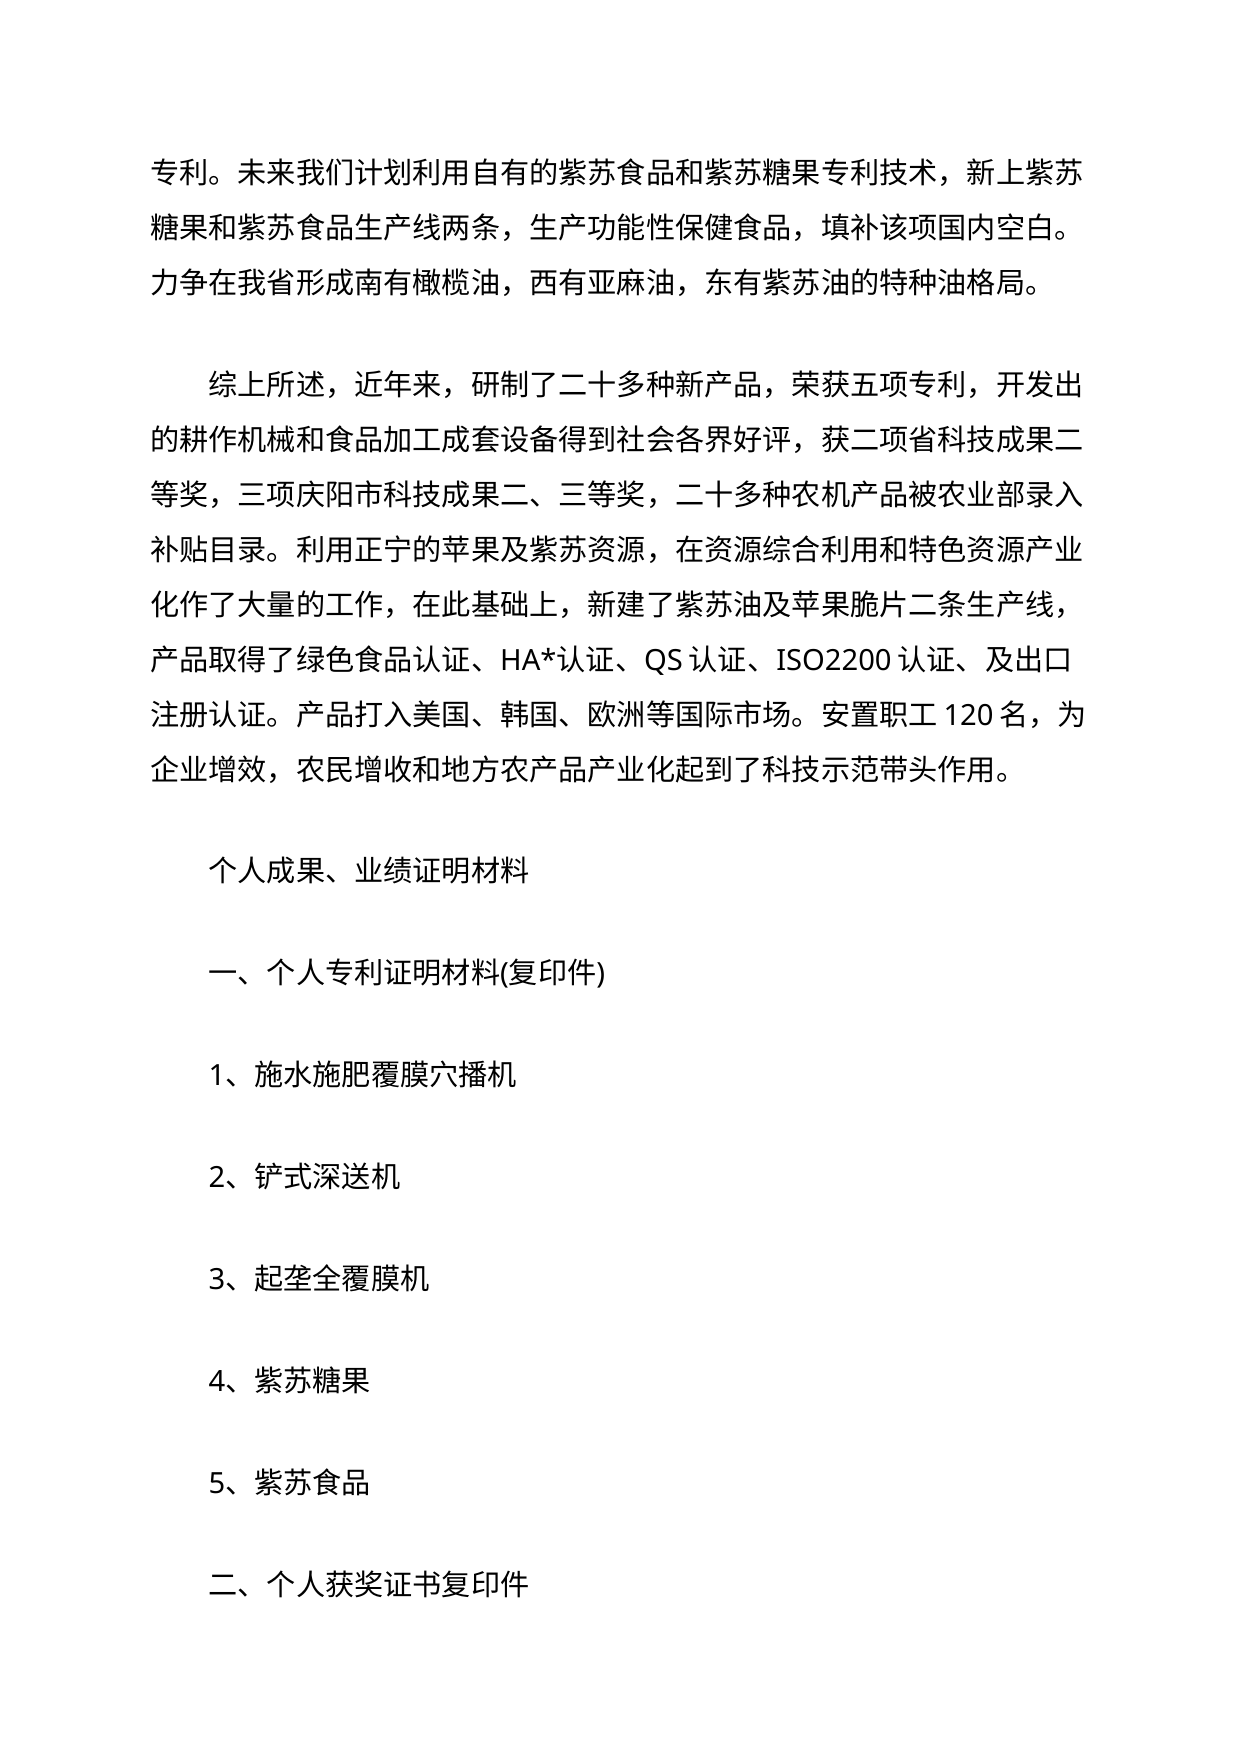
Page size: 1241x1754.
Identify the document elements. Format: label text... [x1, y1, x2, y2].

text 个人成果、业绩证明材料 [150, 848, 1090, 890]
text 一、个人专利证明材料(复印件) [150, 949, 1090, 992]
text 1、施水施肥覆膜穴播机 [150, 1052, 1090, 1094]
text 3、起垄全覆膜机 [150, 1256, 1090, 1298]
text 二、个人获奖证书复印件 [150, 1561, 1090, 1604]
text 4、紫苏糖果 [150, 1357, 1090, 1400]
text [150, 150, 1090, 302]
text 2、铲式深送机 [150, 1153, 1090, 1196]
text 5、紫苏食品 [150, 1459, 1090, 1502]
text 综上所述，近年来，研制了二十多种新产品，荣获五项专利，开发出的耕作机械和食品加工成套设备得到社会各界好评，获二项省科技成果二等奖，三项庆阳市科技成果二、三等奖，二十多种农机产品被农业部录入补贴目录。利用正宁的苹果及紫苏资源，在资源综合利用和特色资源产业化作了大量的工作，在此基础上，新建了紫苏油及苹果脆片二条生产线，产品取得了绿色食品认证、HA*认证、QS认证、ISO2200认证、及出口注册认证。产品打入美国、韩国、欧洲等国际市场。安置职工120名，为企业增效，农民增收和地方农产品产业化起到了科技示范带头作用。 [150, 362, 1090, 788]
